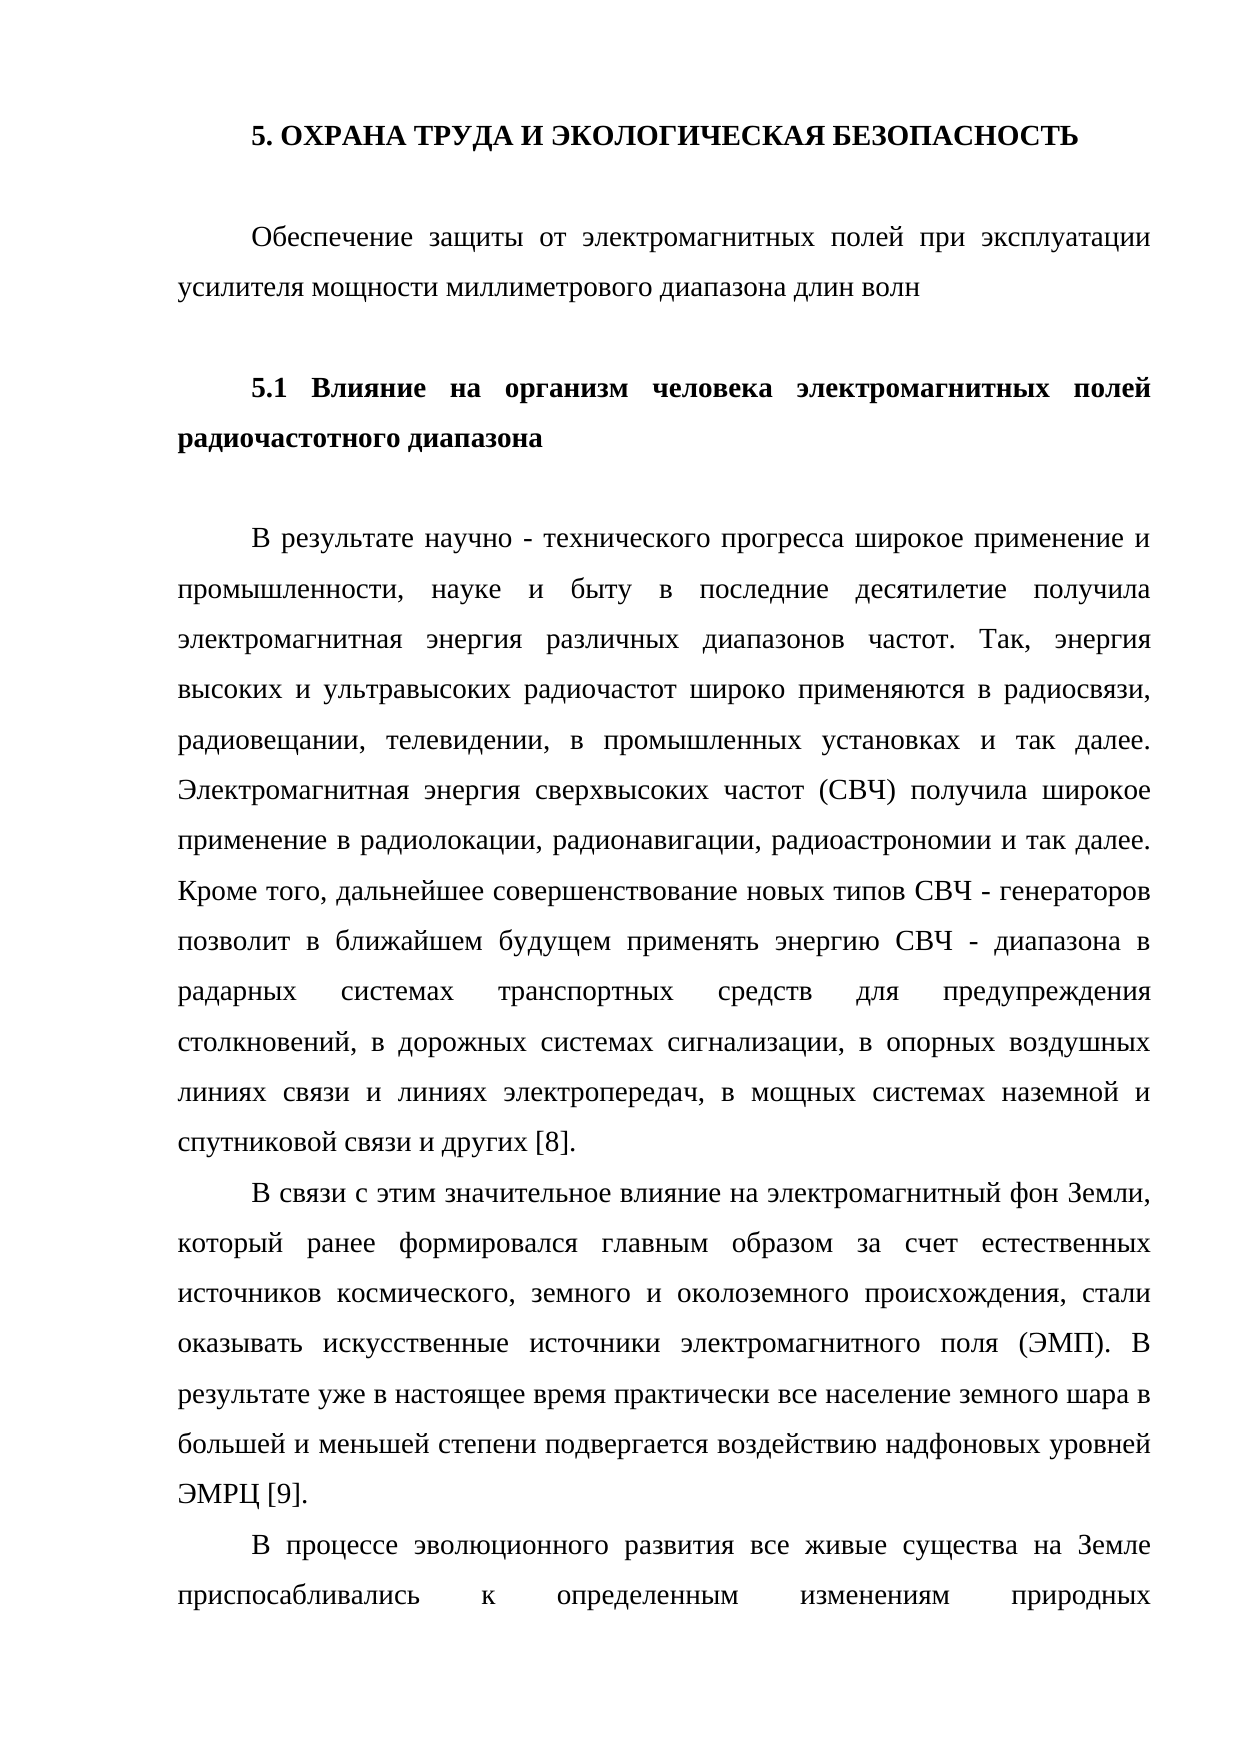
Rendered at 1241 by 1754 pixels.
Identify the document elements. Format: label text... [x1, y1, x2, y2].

text 5.1 Влияние на организм человека электромагнитных полей радиочастотного диапазона [177, 370, 1152, 453]
text В результате научно - технического прогресса широкое применение и промышленности, науке и быту в последние десятилетие получила электромагнитная энергия различных диапазонов частот. Так, энергия высоких и ультравысоких радиочастот широко применяются в радиосвязи, радиовещании, телевидении, в промышленных установках и так далее. Электромагнитная энергия сверхвысоких частот (СВЧ) получила широкое применение в радиолокации, радионавигации, радиоастрономии и так далее. Кроме того, дальнейшее совершенствование новых типов СВЧ - генераторов позволит в ближайшем будущем применять энергию СВЧ - диапазона в радарных системах транспортных средств для предупреждения столкновений, в дорожных системах сигнализации, в опорных воздушных линиях связи и линиях электропередач, в мощных системах наземной и спутниковой связи и других [8]. [177, 521, 1152, 1158]
text В связи с этим значительное влияние на электромагнитный фон Земли, который ранее формировался главным образом за счет естественных источников космического, земного и околоземного происхождения, стали оказывать искусственные источники электромагнитного поля (ЭМП). В результате уже в настоящее время практически все население земного шара в большей и меньшей степени подвергается воздействию надфоновых уровней ЭМРЦ [9]. [177, 1175, 1152, 1510]
text 5. ОХРАНА ТРУДА И ЭКОЛОГИЧЕСКАЯ БЕЗОПАСНОСТЬ [177, 118, 1152, 152]
text Обеспечение защиты от электромагнитных полей при эксплуатации усилителя мощности миллиметрового диапазона длин волн [177, 219, 1152, 303]
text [177, 1527, 1152, 1611]
